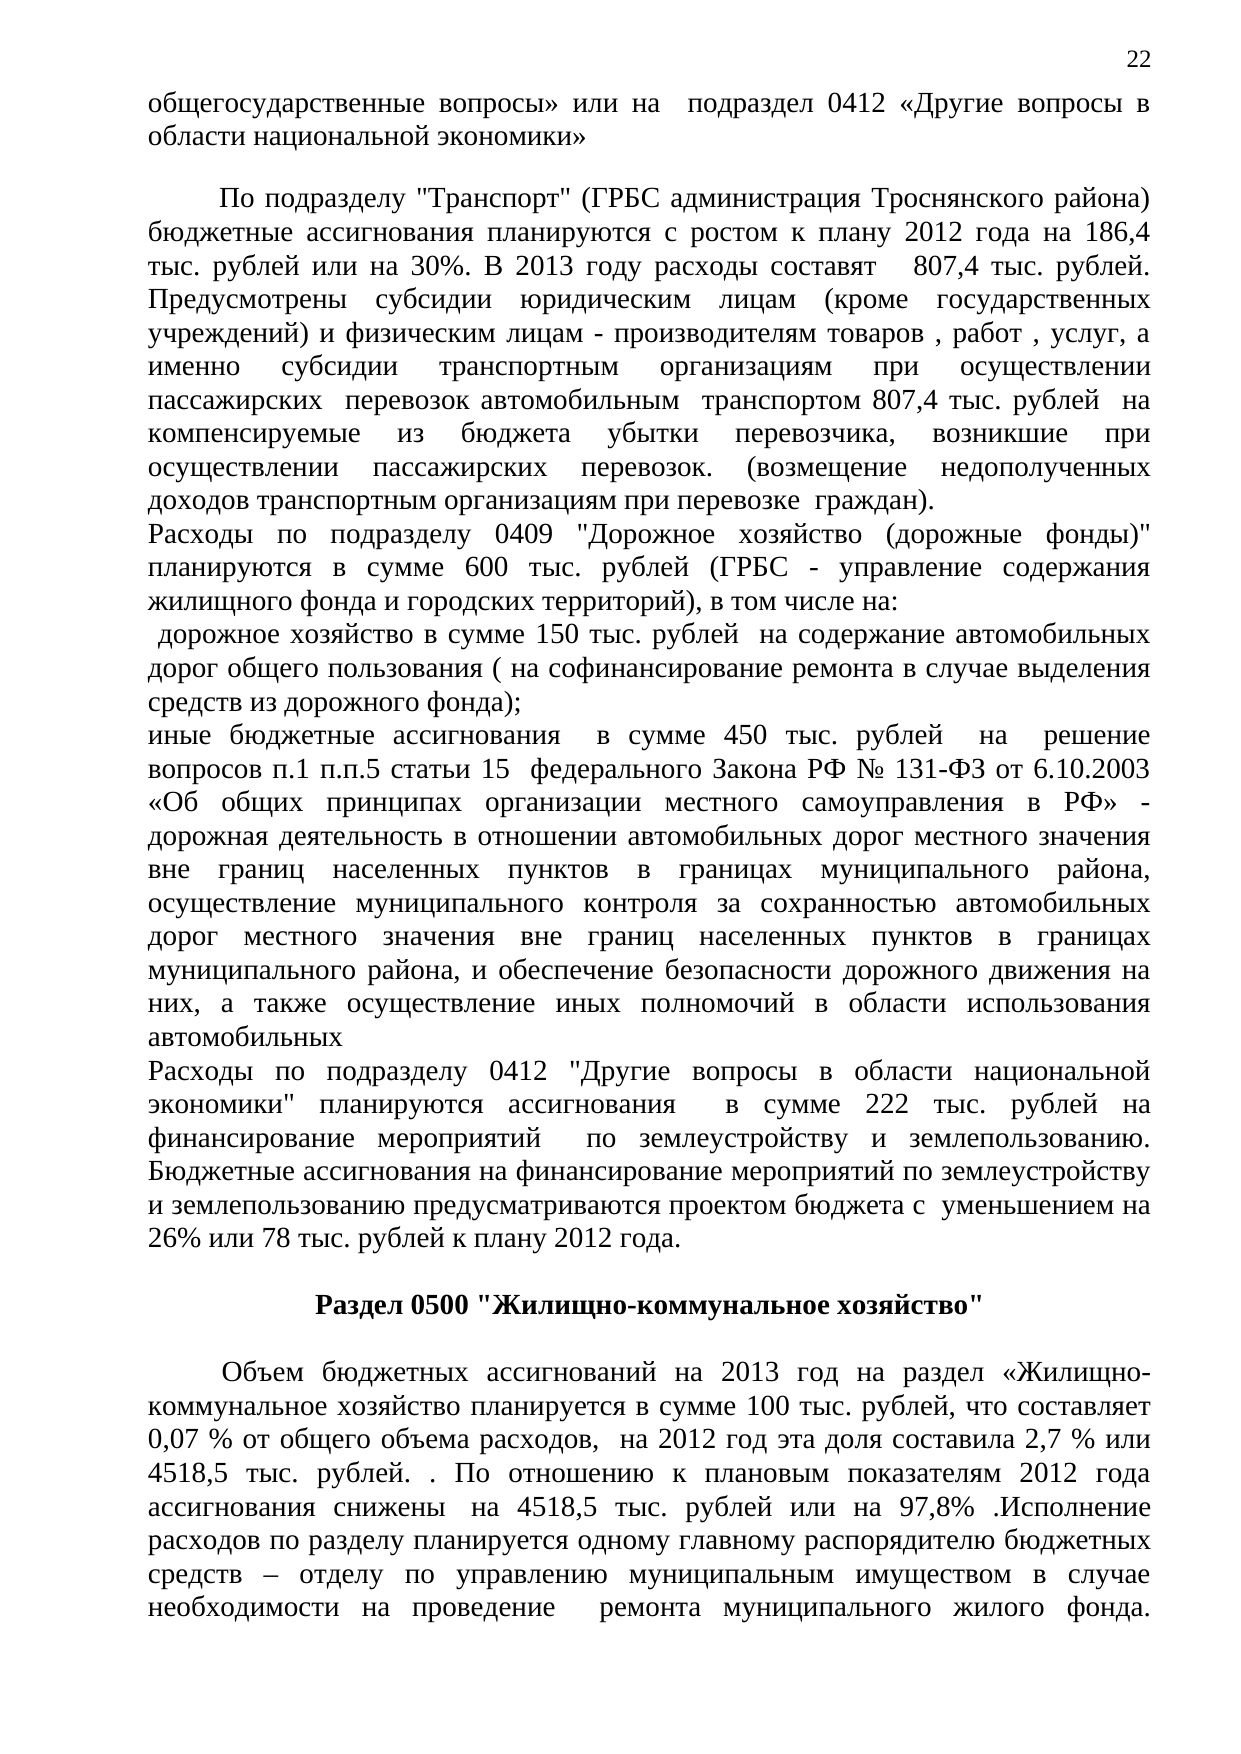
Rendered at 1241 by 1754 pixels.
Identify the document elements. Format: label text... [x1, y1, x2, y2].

text дорожное хозяйство в сумме 150 тыс. рублей на содержание автомобильных дорог общего пользования ( на софинансирование ремонта в случае выделения средств из дорожного фонда); [148, 617, 1152, 717]
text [148, 85, 1152, 152]
text По подразделу "Транспорт" (ГРБС администрация Троснянского района) бюджетные ассигнования планируются с ростом к плану 2012 года на 186,4 тыс. рублей или на 30%. В 2013 году расходы составят 807,4 тыс. рублей. Предусмотрены субсидии юридическим лицам (кроме государственных учреждений) и физическим лицам - производителям товаров , работ , услуг, а именно субсидии транспортным организациям при осуществлении пассажирских перевозок автомобильным транспортом 807,4 тыс. рублей на компенсируемые из бюджета убытки перевозчика, возникшие при осуществлении пассажирских перевозок. (возмещение недополученных доходов транспортным организациям при перевозке граждан). [148, 181, 1152, 516]
text Раздел 0500 "Жилищно-коммунальное хозяйство" [148, 1287, 1152, 1321]
text Расходы по подразделу 0412 "Другие вопросы в области национальной экономики" планируются ассигнования в сумме 222 тыс. рублей на финансирование мероприятий по землеустройству и землепользованию. Бюджетные ассигнования на финансирование мероприятий по землеустройству и землепользованию предусматриваются проектом бюджета с уменьшением на 26% или 78 тыс. рублей к плану 2012 года. [148, 1053, 1152, 1254]
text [148, 1354, 1152, 1623]
text иные бюджетные ассигнования в сумме 450 тыс. рублей на решение вопросов п.1 п.п.5 статьи 15 федерального Закона РФ № 131-ФЗ от 6.10.2003 «Об общих принципах организации местного самоуправления в РФ» - дорожная деятельность в отношении автомобильных дорог местного значения вне границ населенных пунктов в границах муниципального района, осуществление муниципального контроля за сохранностью автомобильных дорог местного значения вне границ населенных пунктов в границах муниципального района, и обеспечение безопасности дорожного движения на них, а также осуществление иных полномочий в области использования автомобильных [148, 717, 1152, 1053]
text Расходы по подразделу 0409 "Дорожное хозяйство (дорожные фонды)" планируются в сумме 600 тыс. рублей (ГРБС - управление содержания жилищного фонда и городских территорий), в том числе на: [148, 516, 1152, 617]
